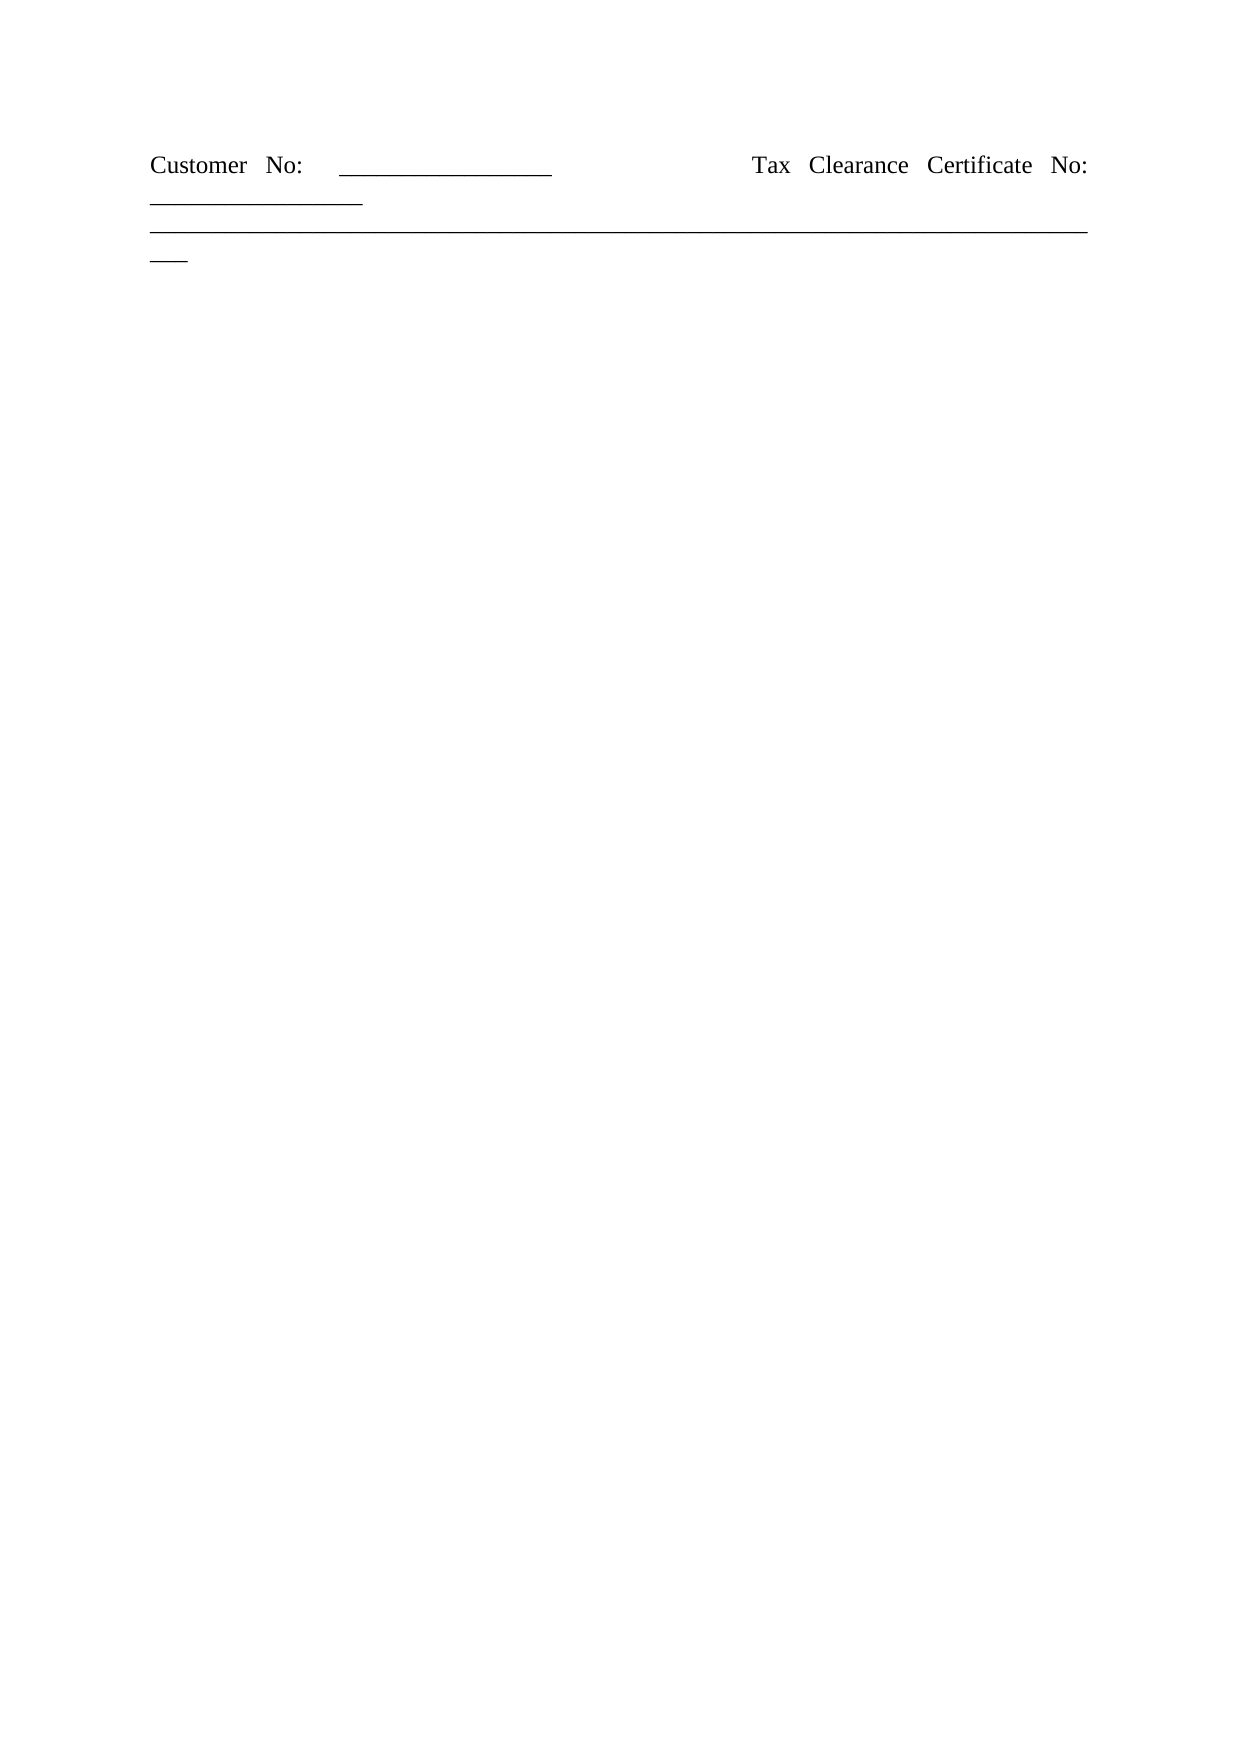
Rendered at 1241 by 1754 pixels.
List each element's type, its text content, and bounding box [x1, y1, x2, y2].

text ______________________________________________________________________________Conditions of Scheme [150, 207, 1090, 265]
text Customer No: _________________ Tax Clearance Certificate No: _________________ [150, 150, 1090, 207]
